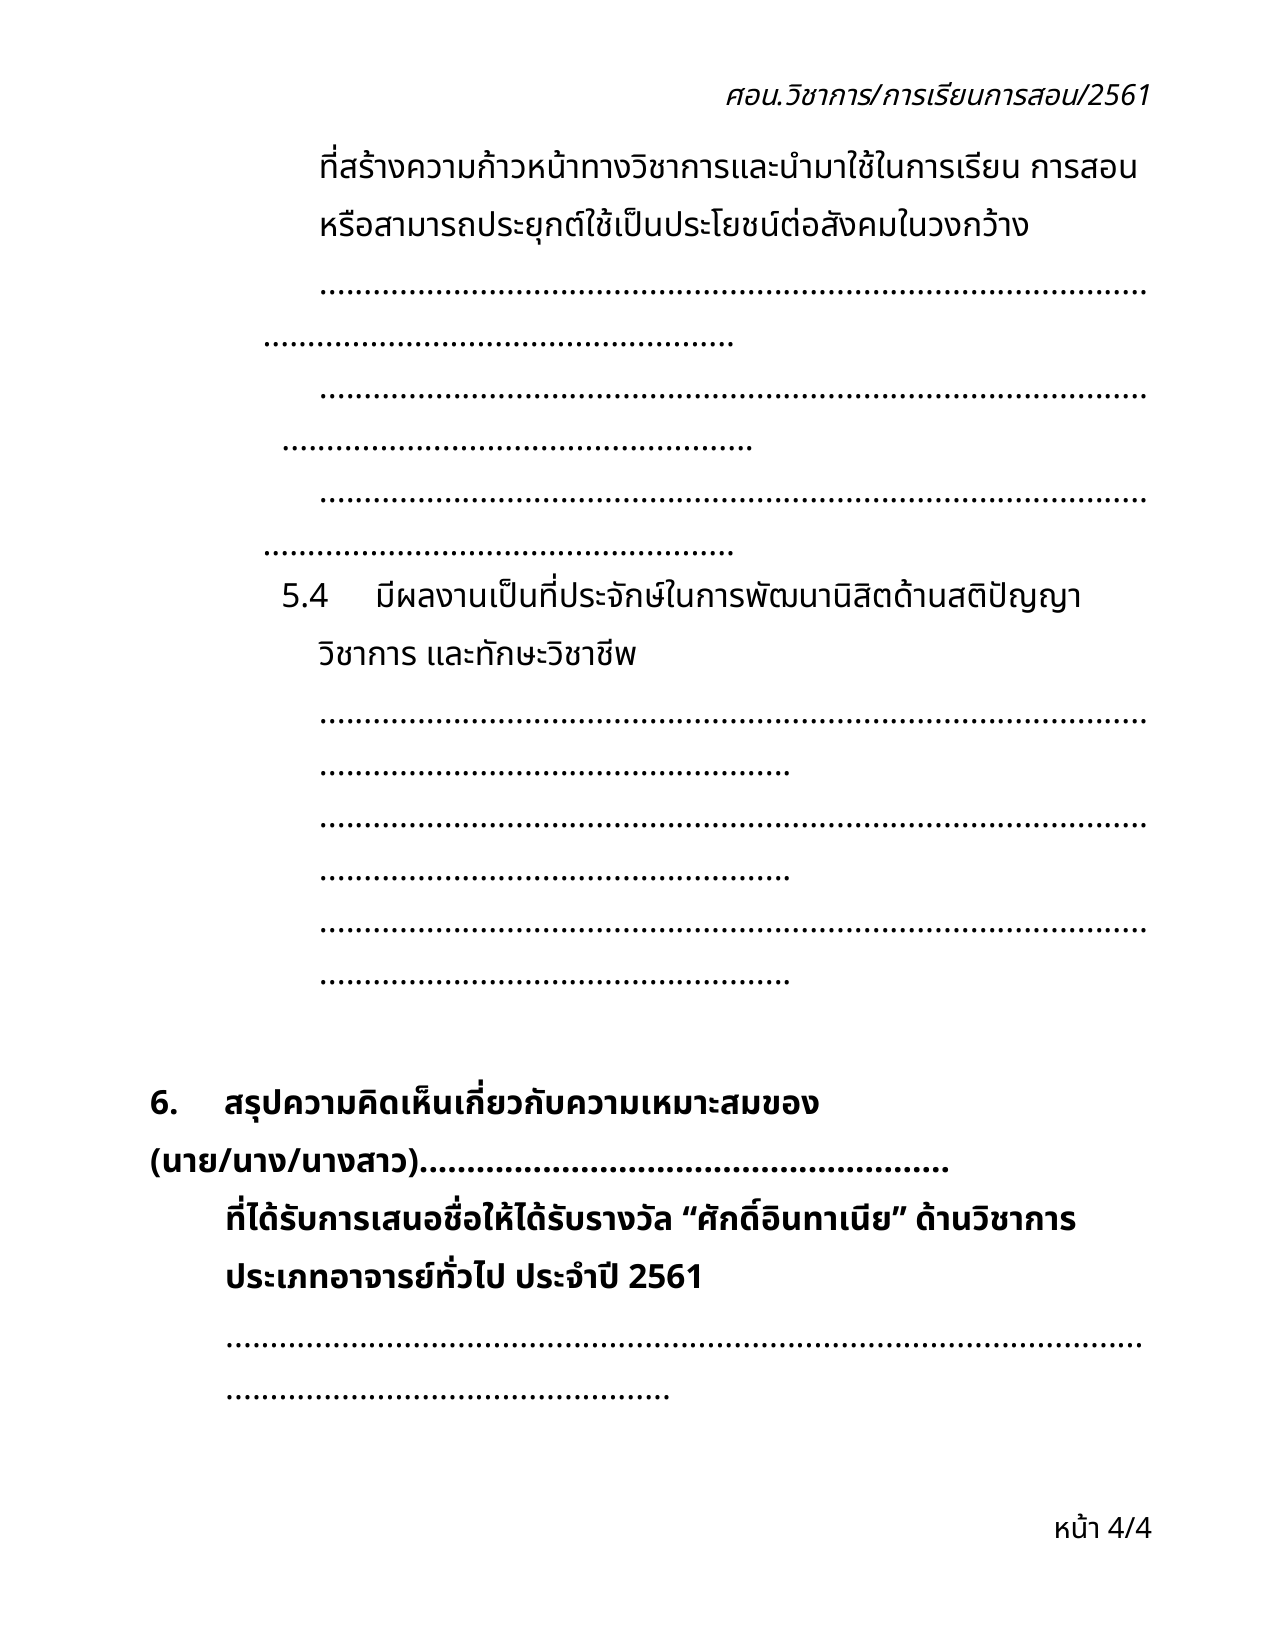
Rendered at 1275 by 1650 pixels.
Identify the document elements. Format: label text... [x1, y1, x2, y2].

list .................................................................................................................................................. [319, 688, 1152, 785]
list .................................................................................................................................................. [262, 258, 1152, 356]
list ที่ได้รับการเสนอชื่อให้ได้รับรางวัล “ศักดิ์อินทาเนีย” ด้านวิชาการ ประเภทอาจารย์ทั่วไป ประจำปี 2561 [225, 1195, 1169, 1304]
list .................................................................................................................................................. [319, 896, 1152, 994]
list .................................................................................................................................................. [319, 792, 1152, 890]
list .................................................................................................................................................. [281, 363, 1152, 461]
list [281, 143, 1152, 251]
list มีผลงานเป็นที่ประจักษ์ในการพัฒนานิสิตด้านสติปัญญา วิชาการ และทักษะวิชาชีพ [281, 572, 1152, 680]
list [225, 1311, 1152, 1409]
list 6. สรุปความคิดเห็นเกี่ยวกับความเหมาะสมของ (นาย/นาง/นางสาว)........................................................ [150, 1079, 1152, 1188]
list .................................................................................................................................................. [262, 467, 1152, 565]
